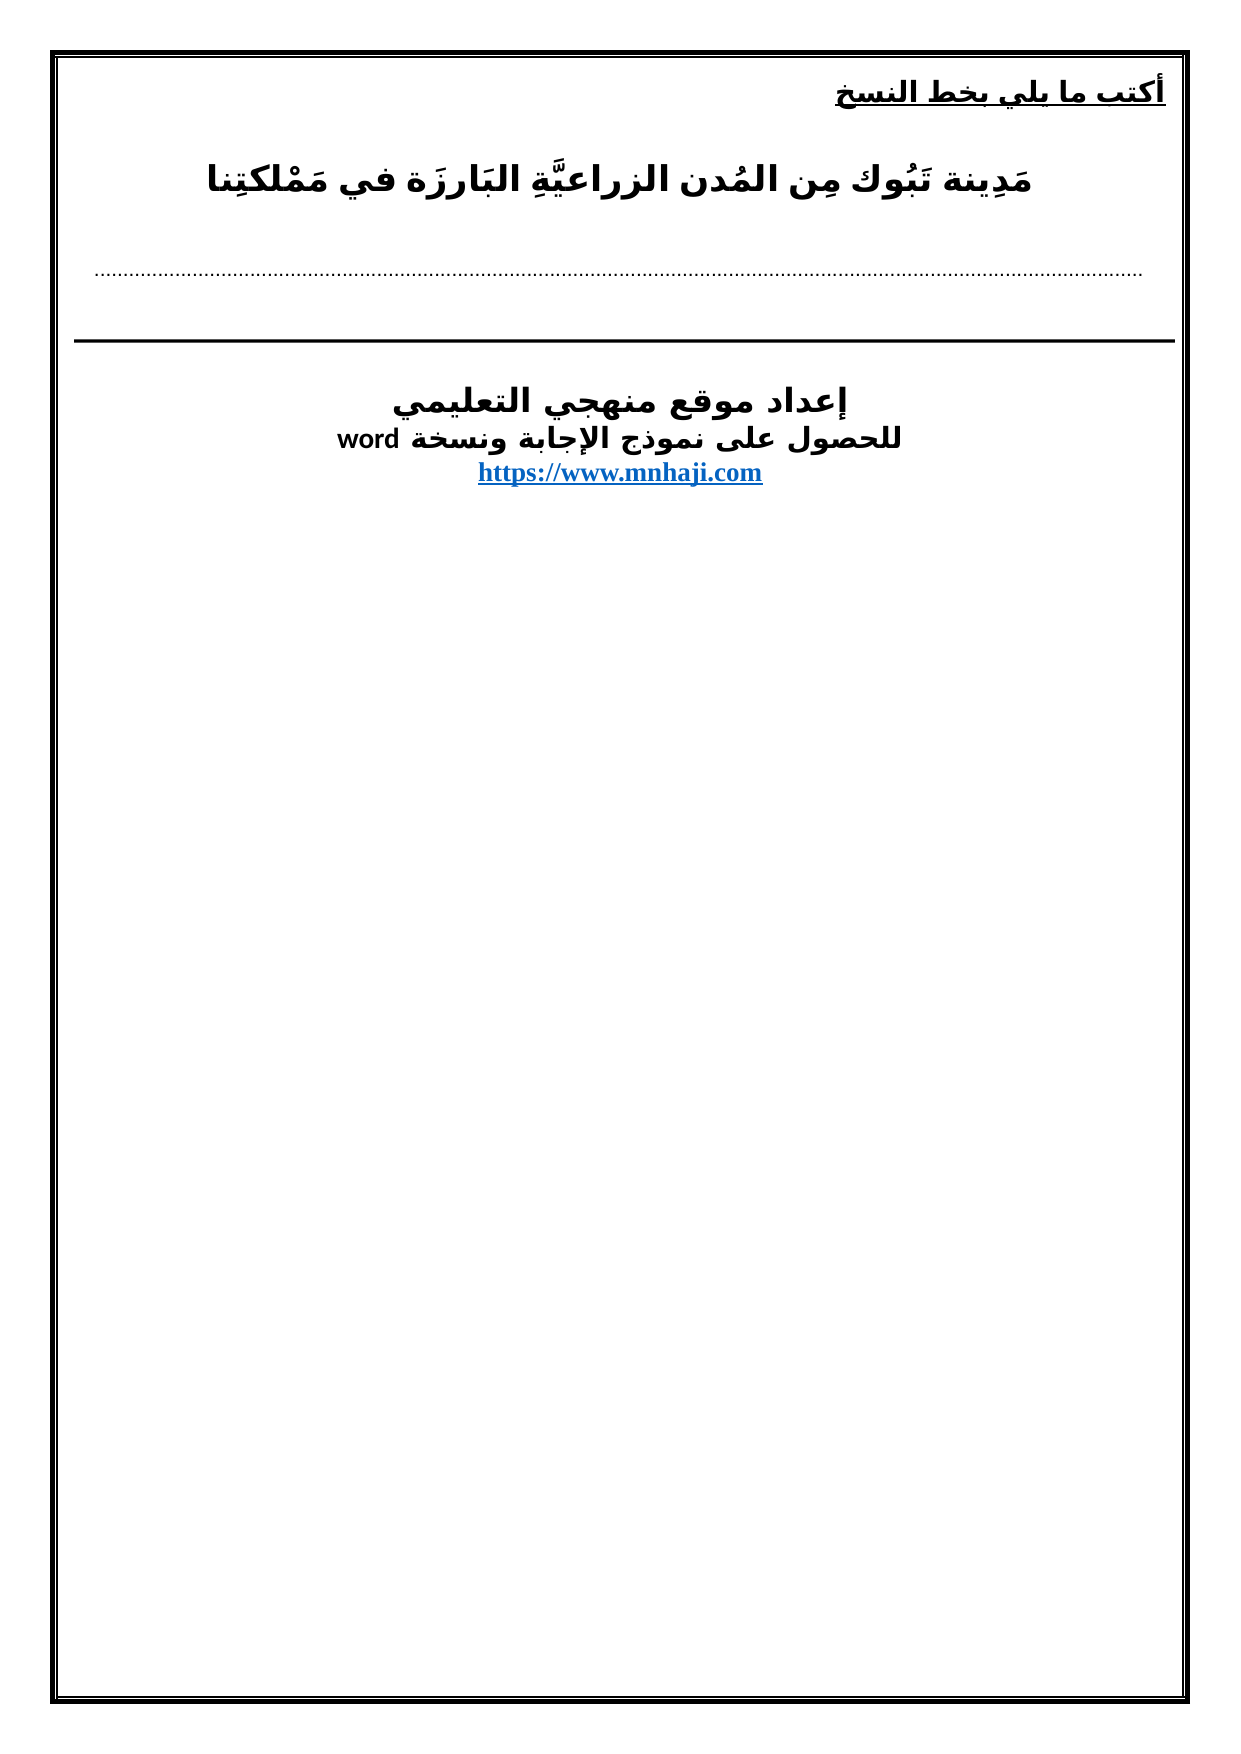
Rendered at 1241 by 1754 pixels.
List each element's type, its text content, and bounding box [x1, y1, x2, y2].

text أكتب ما يلي بخط النسخ [75, 75, 1165, 139]
text ...................................................................................................................................................................................... [75, 256, 1165, 280]
text إعداد موقع منهجي التعليمي [75, 382, 1165, 421]
text للحصول على نموذج الإجابة ونسخة word [75, 421, 1165, 456]
text مَدِينة تَبُوك مِن المُدن الزراعيَّةِ البَارزَة في مَمْلكتِنا [75, 158, 1165, 199]
text https://www.mnhaji.com [75, 456, 1165, 487]
